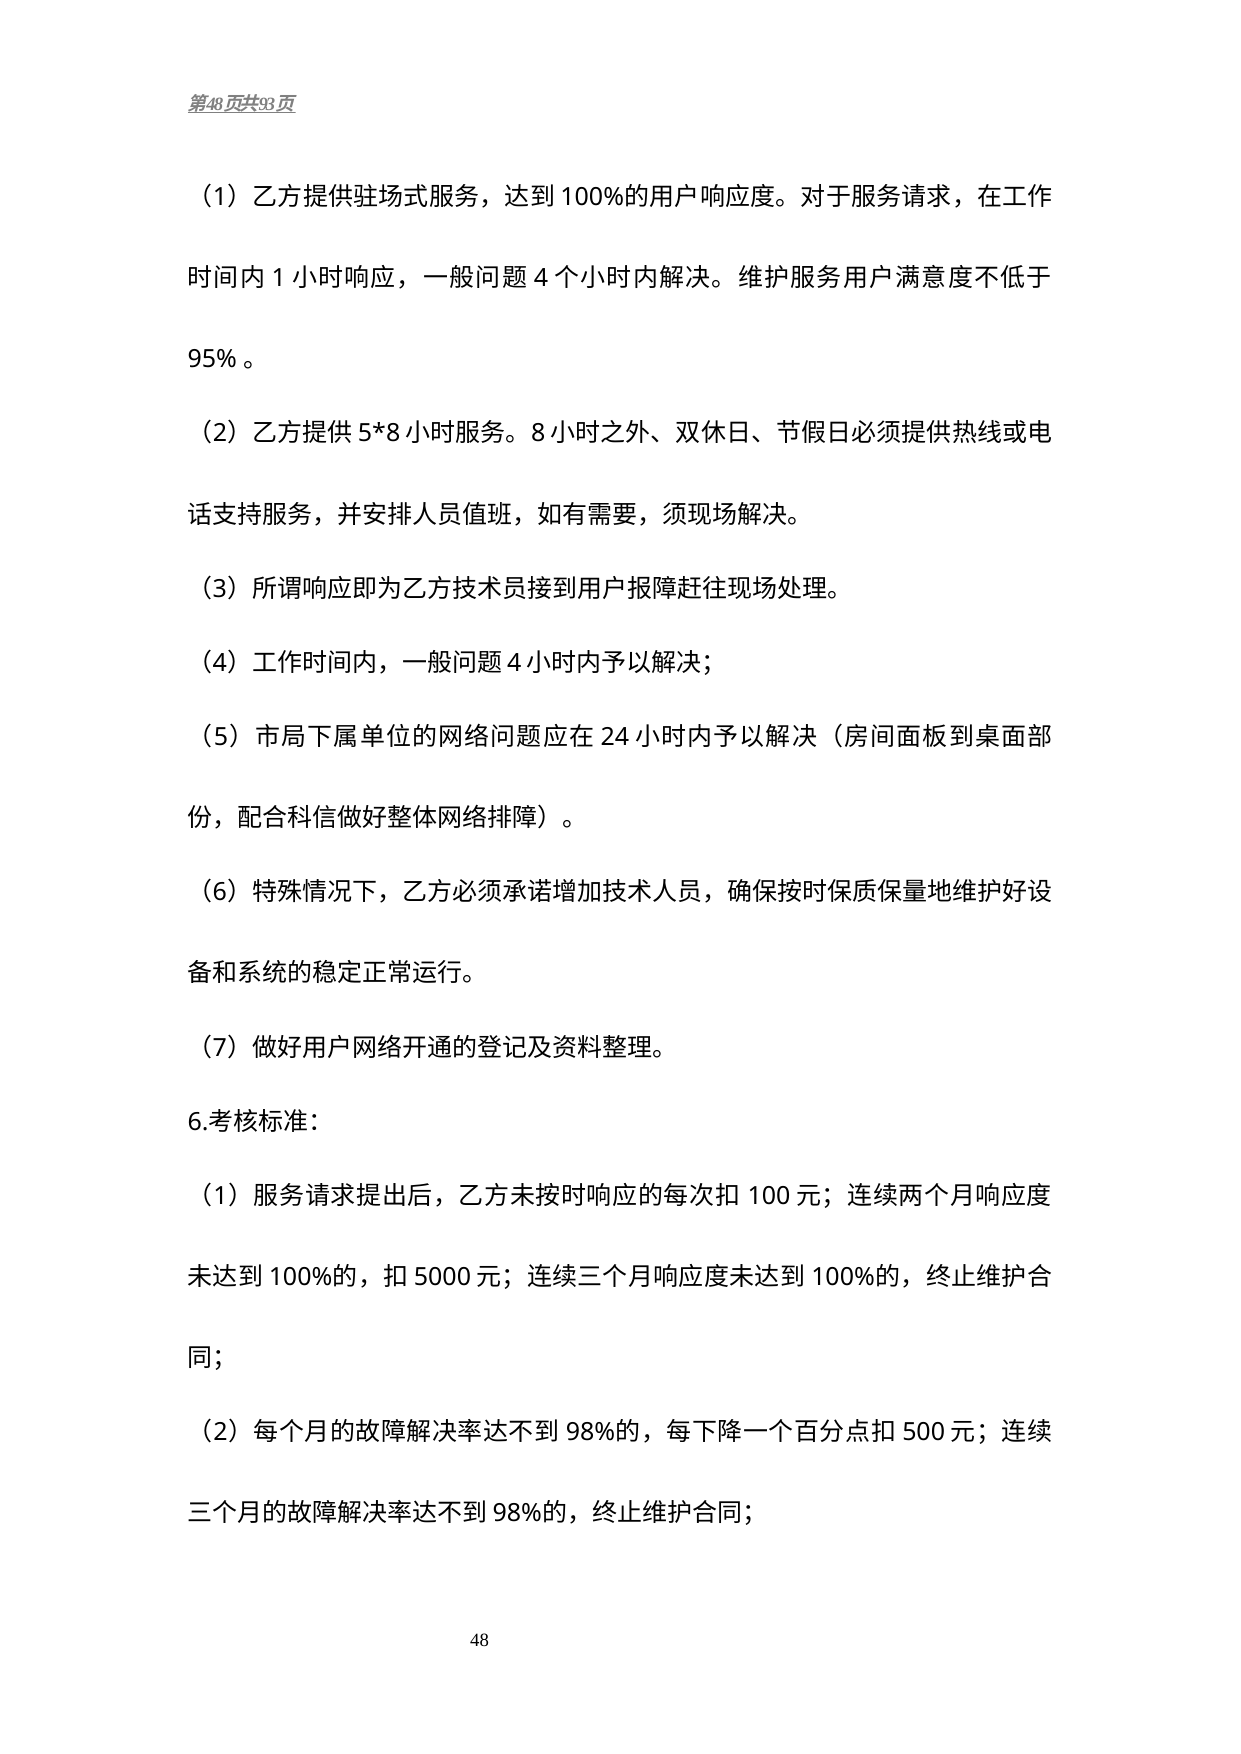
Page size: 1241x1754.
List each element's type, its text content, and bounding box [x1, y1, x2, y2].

text （1）服务请求提出后，乙方未按时响应的每次扣100元；连续两个月响应度未达到100%的，扣5000元；连续三个月响应度未达到100%的，终止维护合同； [187, 1161, 1053, 1388]
list （3）所谓响应即为乙方技术员接到用户报障赶往现场处理。 [187, 554, 1053, 619]
list （5）市局下属单位的网络问题应在24小时内予以解决（房间面板到桌面部份，配合科信做好整体网络排障）。 [187, 702, 1053, 848]
text （2）每个月的故障解决率达不到98%的，每下降一个百分点扣500元；连续三个月的故障解决率达不到98%的，终止维护合同； [187, 1397, 1053, 1543]
list （4）工作时间内，一般问题4小时内予以解决； [187, 628, 1053, 693]
list （1）乙方提供驻场式服务，达到100%的用户响应度。对于服务请求，在工作时间内1小时响应，一般问题4个小时内解决。维护服务用户满意度不低于95% 。 [187, 162, 1053, 389]
list （7）做好用户网络开通的登记及资料整理。 [187, 1013, 1053, 1078]
list 6.考核标准： [187, 1087, 1053, 1152]
list （2）乙方提供5*8小时服务。8小时之外、双休日、节假日必须提供热线或电话支持服务，并安排人员值班，如有需要，须现场解决。 [187, 398, 1053, 545]
list （6）特殊情况下，乙方必须承诺增加技术人员，确保按时保质保量地维护好设备和系统的稳定正常运行。 [187, 857, 1053, 1003]
